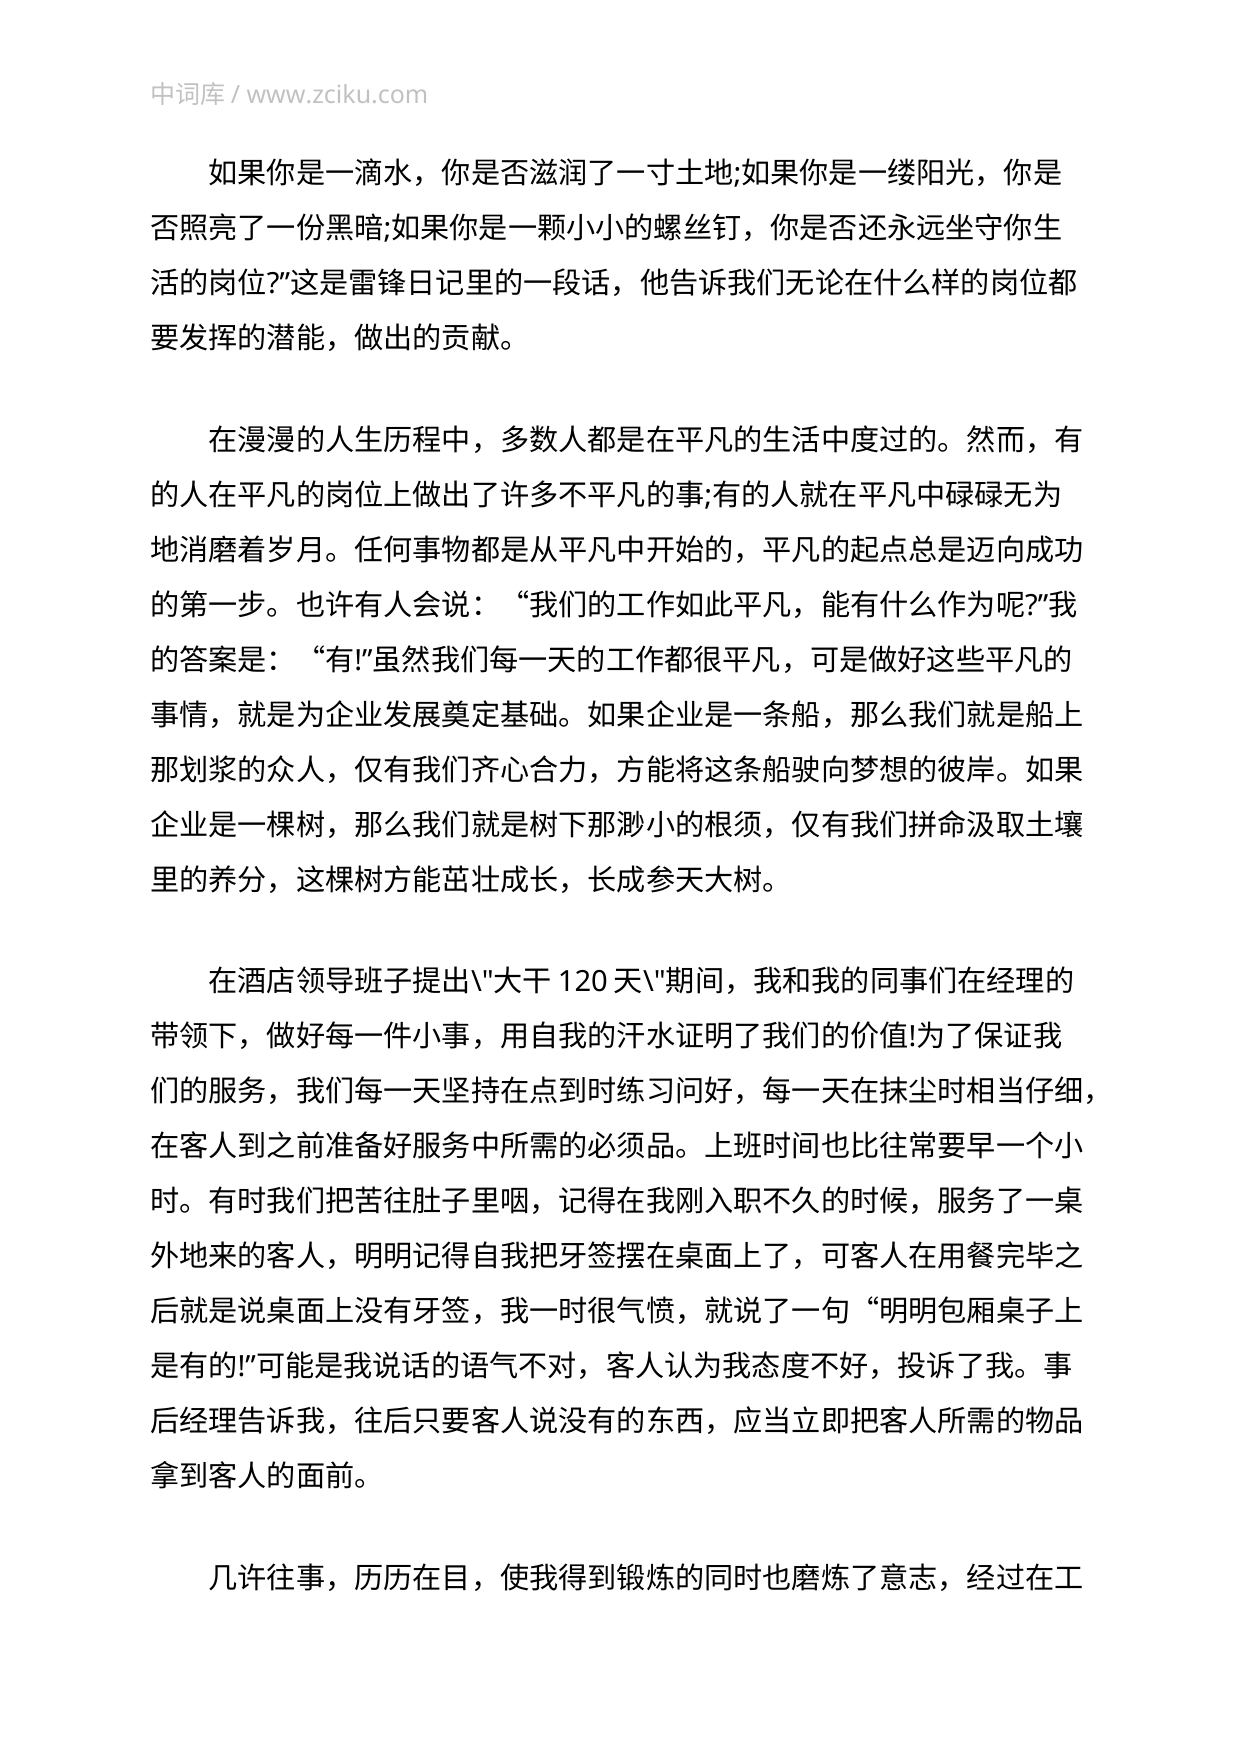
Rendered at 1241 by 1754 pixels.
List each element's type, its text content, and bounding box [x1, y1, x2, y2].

text 在漫漫的人生历程中，多数人都是在平凡的生活中度过的。然而，有的人在平凡的岗位上做出了许多不平凡的事;有的人就在平凡中碌碌无为地消磨着岁月。任何事物都是从平凡中开始的，平凡的起点总是迈向成功的第一步。也许有人会说：“我们的工作如此平凡，能有什么作为呢?”我的答案是：“有!”虽然我们每一天的工作都很平凡，可是做好这些平凡的事情，就是为企业发展奠定基础。如果企业是一条船，那么我们就是船上那划浆的众人，仅有我们齐心合力，方能将这条船驶向梦想的彼岸。如果企业是一棵树，那么我们就是树下那渺小的根须，仅有我们拼命汲取土壤里的养分，这棵树方能茁壮成长，长成参天大树。 [150, 417, 1090, 898]
text 在酒店领导班子提出\"大干120天\"期间，我和我的同事们在经理的带领下，做好每一件小事，用自我的汗水证明了我们的价值!为了保证我们的服务，我们每一天坚持在点到时练习问好，每一天在抹尘时相当仔细，在客人到之前准备好服务中所需的必须品。上班时间也比往常要早一个小时。有时我们把苦往肚子里咽，记得在我刚入职不久的时候，服务了一桌外地来的客人，明明记得自我把牙签摆在桌面上了，可客人在用餐完毕之后就是说桌面上没有牙签，我一时很气愤，就说了一句“明明包厢桌子上是有的!”可能是我说话的语气不对，客人认为我态度不好，投诉了我。事后经理告诉我，往后只要客人说没有的东西，应当立即把客人所需的物品拿到客人的面前。 [150, 958, 1090, 1495]
text 如果你是一滴水，你是否滋润了一寸土地;如果你是一缕阳光，你是否照亮了一份黑暗;如果你是一颗小小的螺丝钉，你是否还永远坐守你生活的岗位?”这是雷锋日记里的一段话，他告诉我们无论在什么样的岗位都要发挥的潜能，做出的贡献。 [150, 150, 1090, 357]
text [150, 1554, 1090, 1596]
